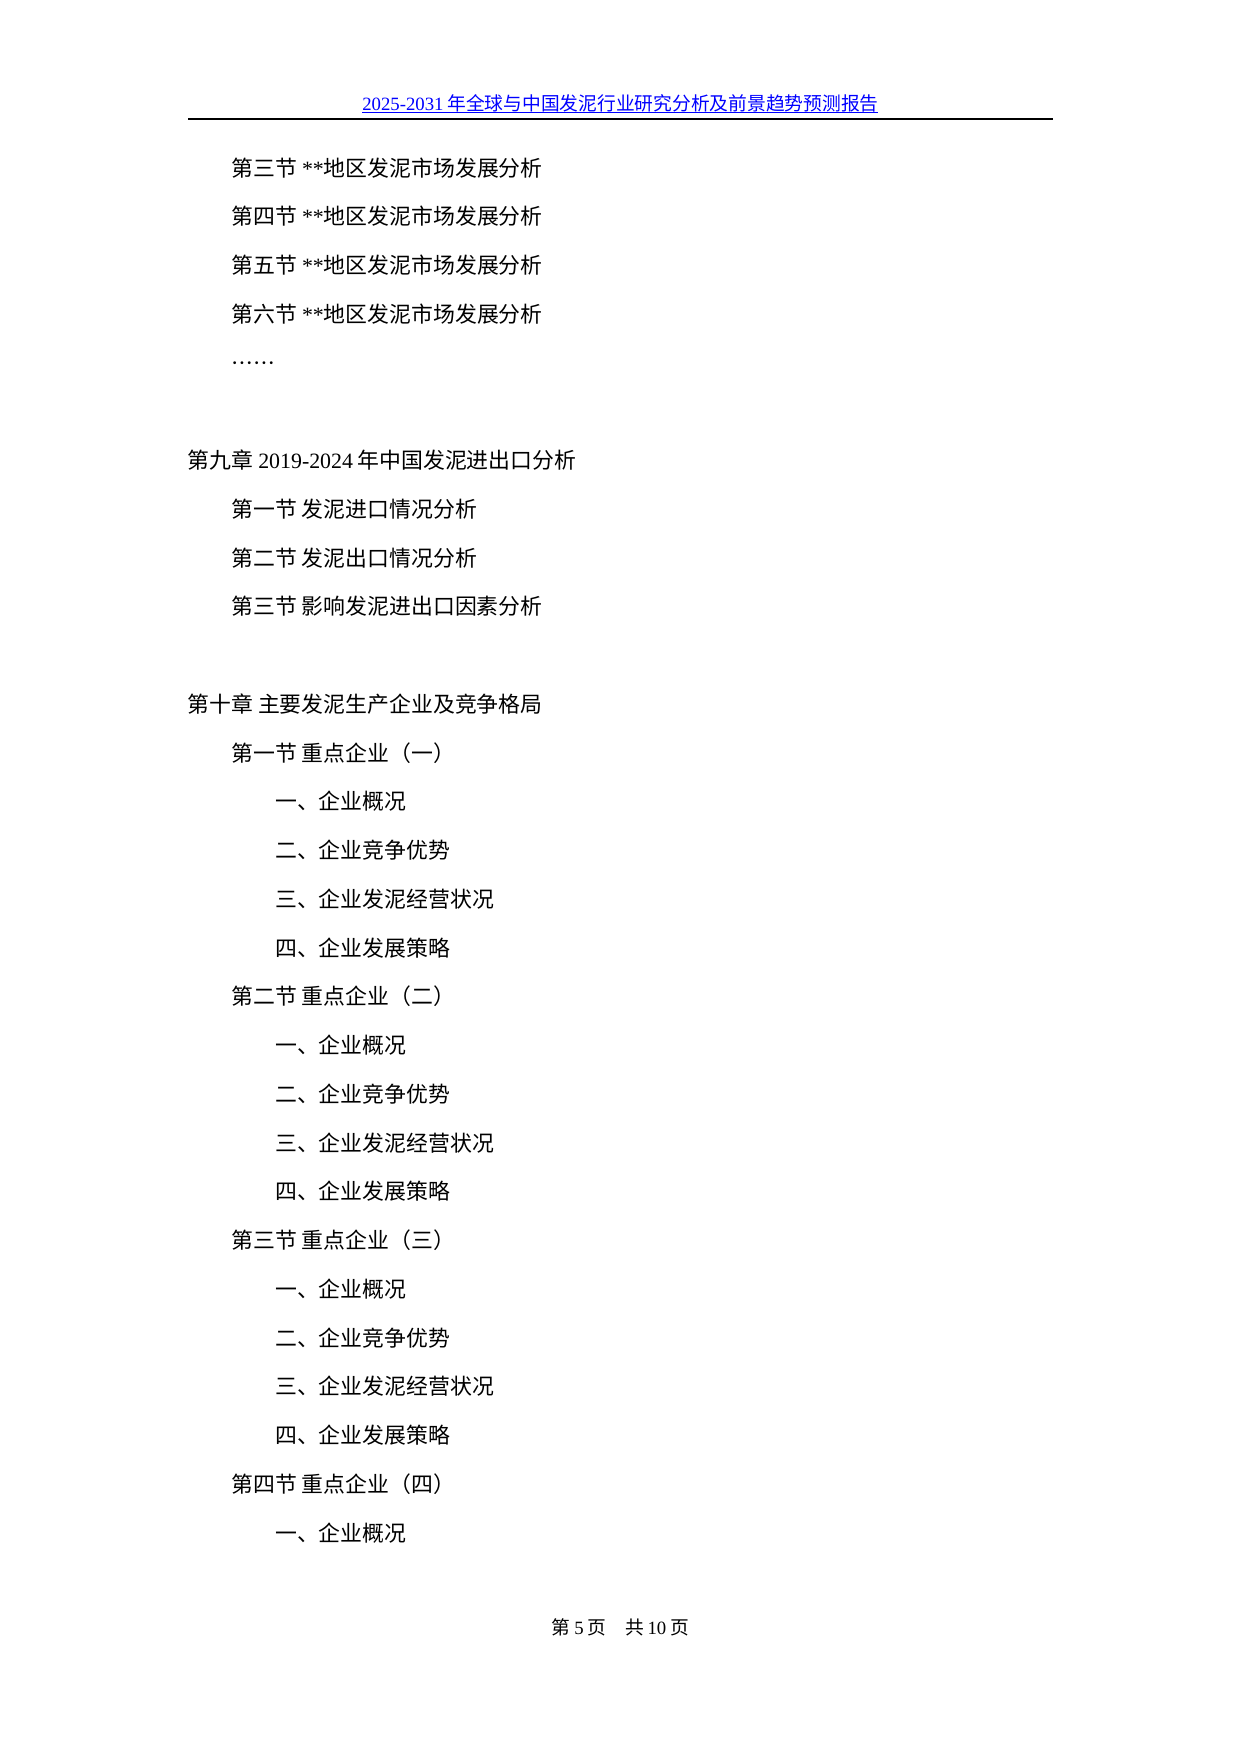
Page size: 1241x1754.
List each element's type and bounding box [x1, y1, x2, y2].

text [187, 150, 1053, 1548]
